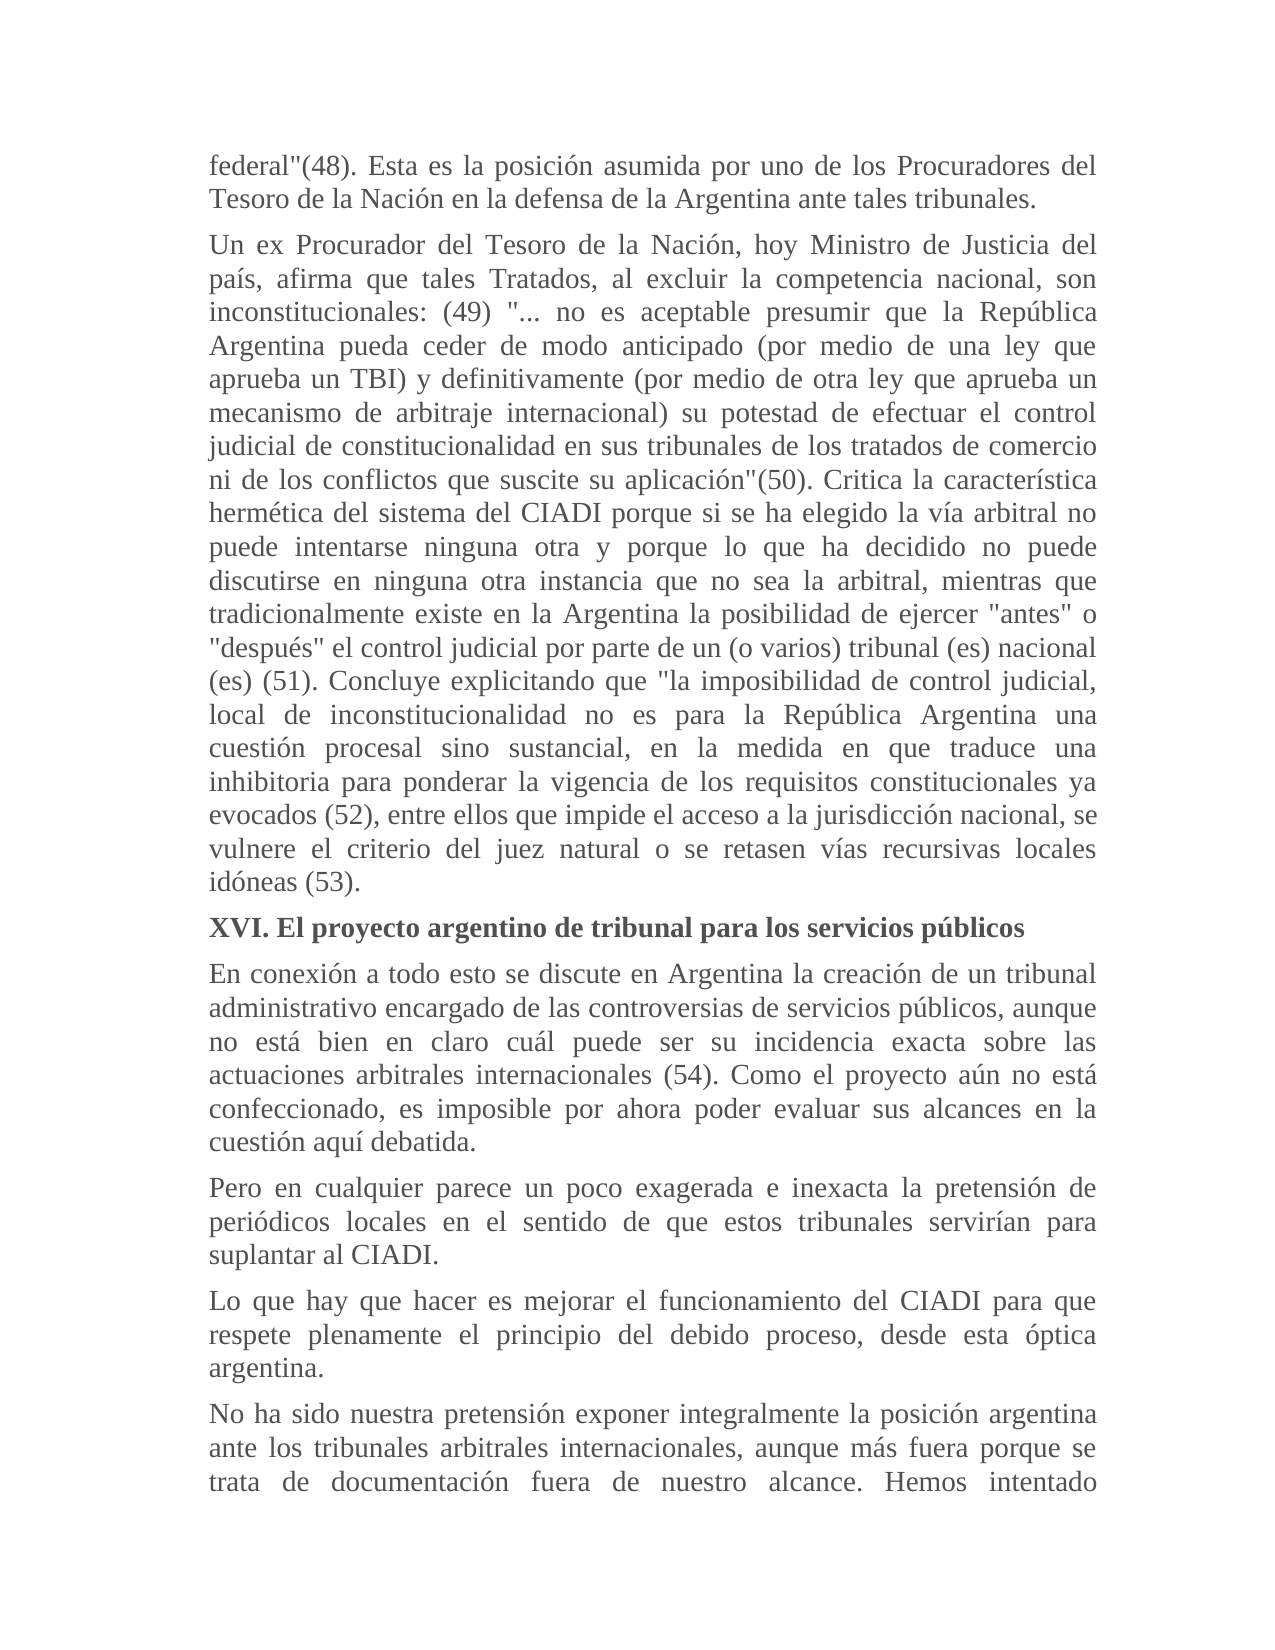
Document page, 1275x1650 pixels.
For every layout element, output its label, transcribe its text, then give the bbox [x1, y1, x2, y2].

text XVI. El proyecto argentino de tribunal para los servicios públicos [208, 911, 1098, 944]
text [208, 148, 1098, 215]
text Lo que hay que hacer es mejorar el funcionamiento del CIADI para que respete plenamente el principio del debido proceso, desde esta óptica argentina. [208, 1283, 1098, 1384]
text En conexión a todo esto se discute en Argentina la creación de un tribunal administrativo encargado de las controversias de servicios públicos, aunque no está bien en claro cuál puede ser su incidencia exacta sobre las actuaciones arbitrales internacionales (54). Como el proyecto aún no está confeccionado, es imposible por ahora poder evaluar sus alcances en la cuestión aquí debatida. [208, 957, 1098, 1158]
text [208, 1397, 1098, 1497]
text Un ex Procurador del Tesoro de la Nación, hoy Ministro de Justicia del país, afirma que tales Tratados, al excluir la competencia nacional, son inconstitucionales: (49) "... no es aceptable presumir que la República Argentina pueda ceder de modo anticipado (por medio de una ley que aprueba un TBI) y definitivamente (por medio de otra ley que aprueba un mecanismo de arbitraje internacional) su potestad de efectuar el control judicial de constitucionalidad en sus tribunales de los tratados de comercio ni de los conflictos que suscite su aplicación"(50). Critica la característica hermética del sistema del CIADI porque si se ha elegido la vía arbitral no puede intentarse ninguna otra y porque lo que ha decidido no puede discutirse en ninguna otra instancia que no sea la arbitral, mientras que tradicionalmente existe en la Argentina la posibilidad de ejercer "antes" o "después" el control judicial por parte de un (o varios) tribunal (es) nacional (es) (51). Concluye explicitando que "la imposibilidad de control judicial, local de inconstitucionalidad no es para la República Argentina una cuestión procesal sino sustancial, en la medida en que traduce una inhibitoria para ponderar la vigencia de los requisitos constitucionales ya evocados (52), entre ellos que impide el acceso a la jurisdicción nacional, se vulnere el criterio del juez natural o se retasen vías recursivas locales idóneas (53). [208, 227, 1098, 898]
text Pero en cualquier parece un poco exagerada e inexacta la pretensión de periódicos locales en el sentido de que estos tribunales servirían para suplantar al CIADI. [208, 1170, 1098, 1271]
